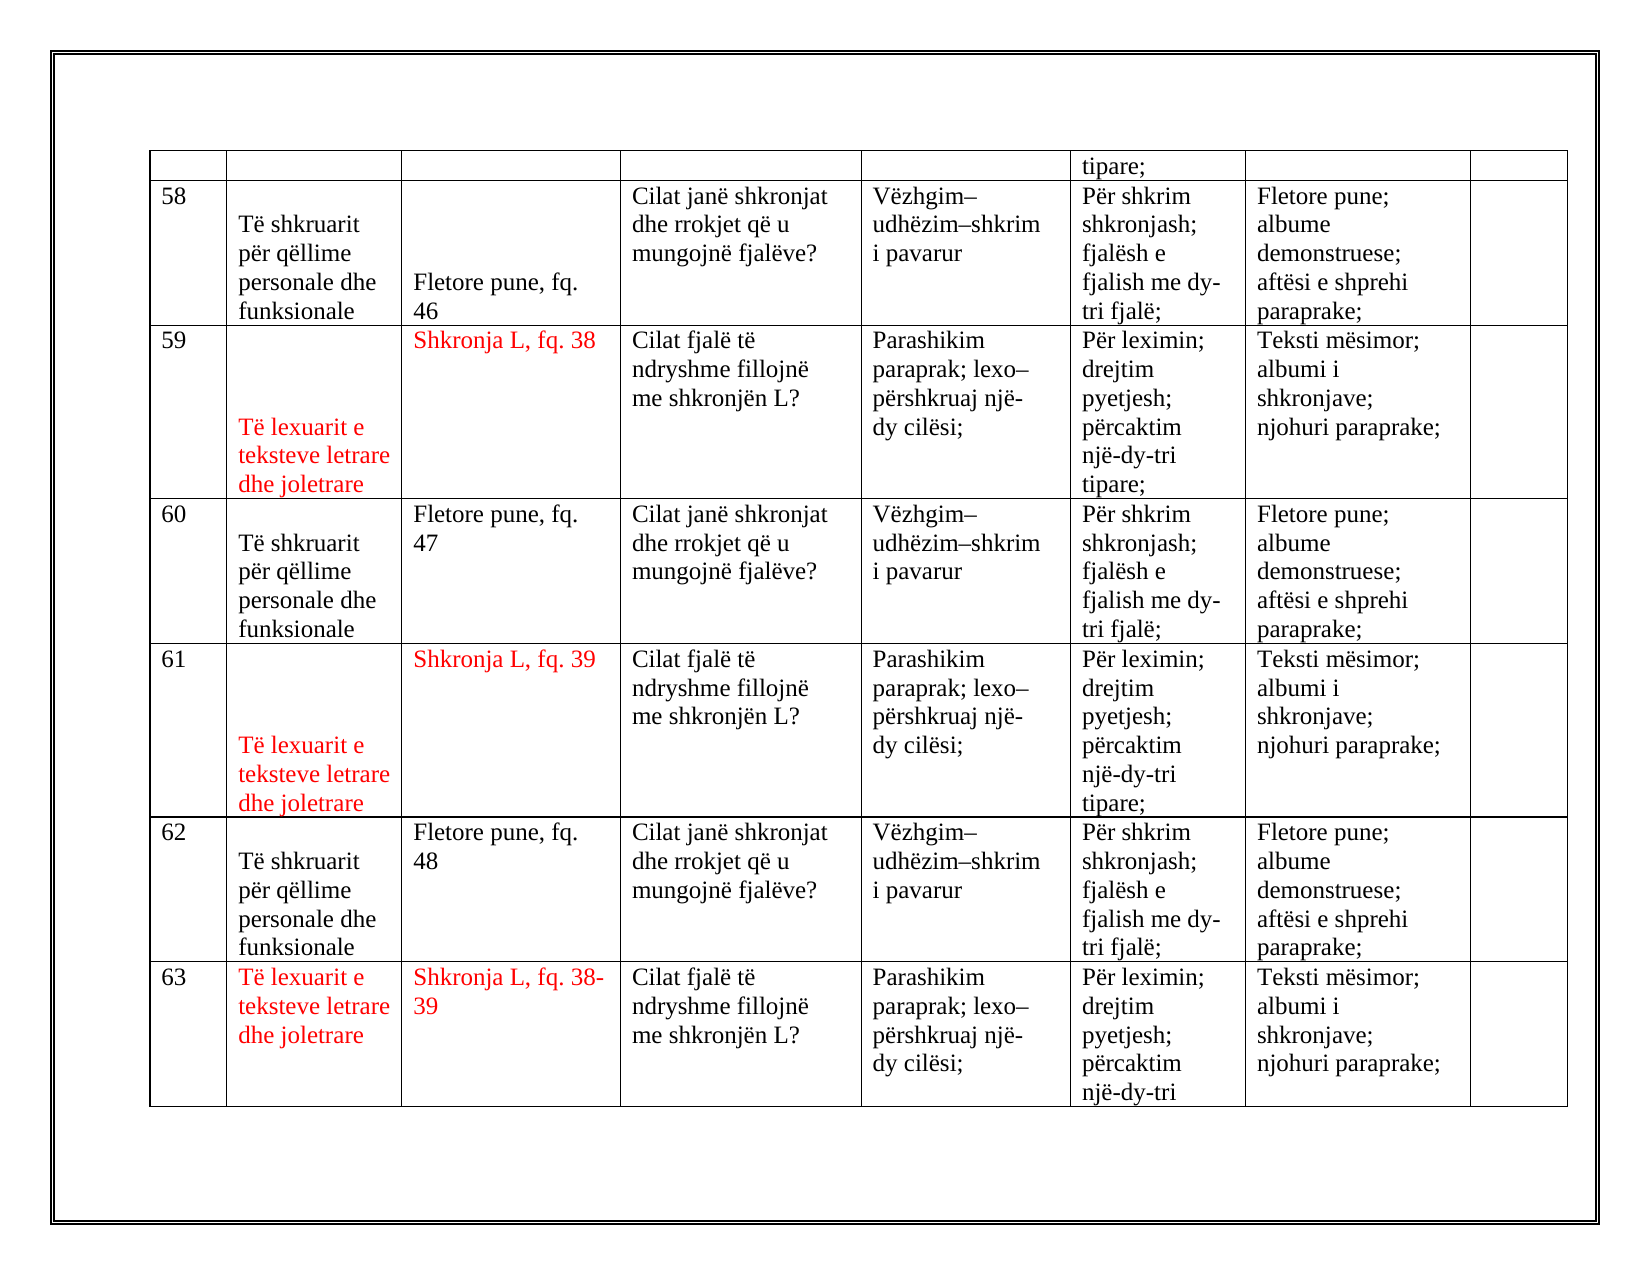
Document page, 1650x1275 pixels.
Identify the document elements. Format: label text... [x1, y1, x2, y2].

table_cell [1471, 818, 1567, 961]
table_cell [227, 962, 401, 1106]
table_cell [402, 151, 620, 180]
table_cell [621, 962, 861, 1106]
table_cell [227, 151, 401, 180]
table_cell Të lexuarit e teksteve letrare dhe joletrare [227, 644, 401, 816]
table_cell [1471, 962, 1567, 1106]
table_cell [862, 962, 1070, 1106]
table_cell Për shkrim shkronjash; fjalësh e fjalish me dy-tri fjalë; [1071, 499, 1245, 643]
table_cell Vëzhgim–udhëzim–shkrim i pavarur [862, 499, 1070, 643]
table_cell Teksti mësimor; albumi i shkronjave; njohuri paraprake; [1246, 326, 1470, 498]
table_cell [1471, 644, 1567, 816]
table_cell Për shkrim shkronjash; fjalësh e fjalish me dy-tri fjalë; [1071, 818, 1245, 961]
table_cell Fletore pune, fq. 46 [402, 181, 620, 324]
table_cell 58 [151, 181, 226, 324]
table_cell Të shkruarit për qëllime personale dhe funksionale [227, 499, 401, 643]
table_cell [1071, 962, 1245, 1106]
table_cell Fletore pune, fq. 47 [402, 499, 620, 643]
table_cell Cilat janë shkronjat dhe rrokjet që u mungojnë fjalëve? [621, 181, 861, 324]
table_cell [1471, 151, 1567, 180]
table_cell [402, 962, 620, 1106]
table_cell Fletore pune; albume demonstruese; aftësi e shprehi paraprake; [1246, 499, 1470, 643]
table_cell Cilat fjalë të ndryshme fillojnë me shkronjën L? [621, 326, 861, 498]
table_cell 60 [151, 499, 226, 643]
table_cell Teksti mësimor; albumi i shkronjave; njohuri paraprake; [1246, 644, 1470, 816]
table_cell 61 [151, 644, 226, 816]
table_cell Fletore pune; albume demonstruese; aftësi e shprehi paraprake; [1246, 818, 1470, 961]
table_cell Parashikim paraprak; lexo–përshkruaj një-dy cilësi; [862, 326, 1070, 498]
table_cell 62 [151, 818, 226, 961]
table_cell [1246, 151, 1470, 180]
table_cell Cilat janë shkronjat dhe rrokjet që u mungojnë fjalëve? [621, 818, 861, 961]
table_cell Për shkrim shkronjash; fjalësh e fjalish me dy-tri fjalë; [1071, 181, 1245, 324]
table_cell Shkronja L, fq. 38 [402, 326, 620, 498]
table_cell Të shkruarit për qëllime personale dhe funksionale [227, 818, 401, 961]
table_cell 59 [151, 326, 226, 498]
table_cell Fletore pune, fq. 48 [402, 818, 620, 961]
table_cell Të lexuarit e teksteve letrare dhe joletrare [227, 326, 401, 498]
table_cell Cilat fjalë të ndryshme fillojnë me shkronjën L? [621, 644, 861, 816]
table_cell [1471, 499, 1567, 643]
table_cell Për leximin; drejtim pyetjesh; përcaktim një-dy-tri tipare; [1071, 326, 1245, 498]
table_cell 63 [151, 962, 226, 1106]
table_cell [862, 151, 1070, 180]
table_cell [1071, 151, 1245, 180]
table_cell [1246, 962, 1470, 1106]
table_cell [1471, 326, 1567, 498]
table_cell [1471, 181, 1567, 324]
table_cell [621, 151, 861, 180]
table_cell Shkronja L, fq. 39 [402, 644, 620, 816]
table_cell Cilat janë shkronjat dhe rrokjet që u mungojnë fjalëve? [621, 499, 861, 643]
table_cell Vëzhgim–udhëzim–shkrim i pavarur [862, 818, 1070, 961]
table_cell Për leximin; drejtim pyetjesh; përcaktim një-dy-tri tipare; [1071, 644, 1245, 816]
table_cell Fletore pune; albume demonstruese; aftësi e shprehi paraprake; [1246, 181, 1470, 324]
table_cell 57 [151, 151, 226, 180]
table_cell Të shkruarit për qëllime personale dhe funksionale [227, 181, 401, 324]
table_cell Parashikim paraprak; lexo–përshkruaj një-dy cilësi; [862, 644, 1070, 816]
table_cell Vëzhgim–udhëzim–shkrim i pavarur [862, 181, 1070, 324]
